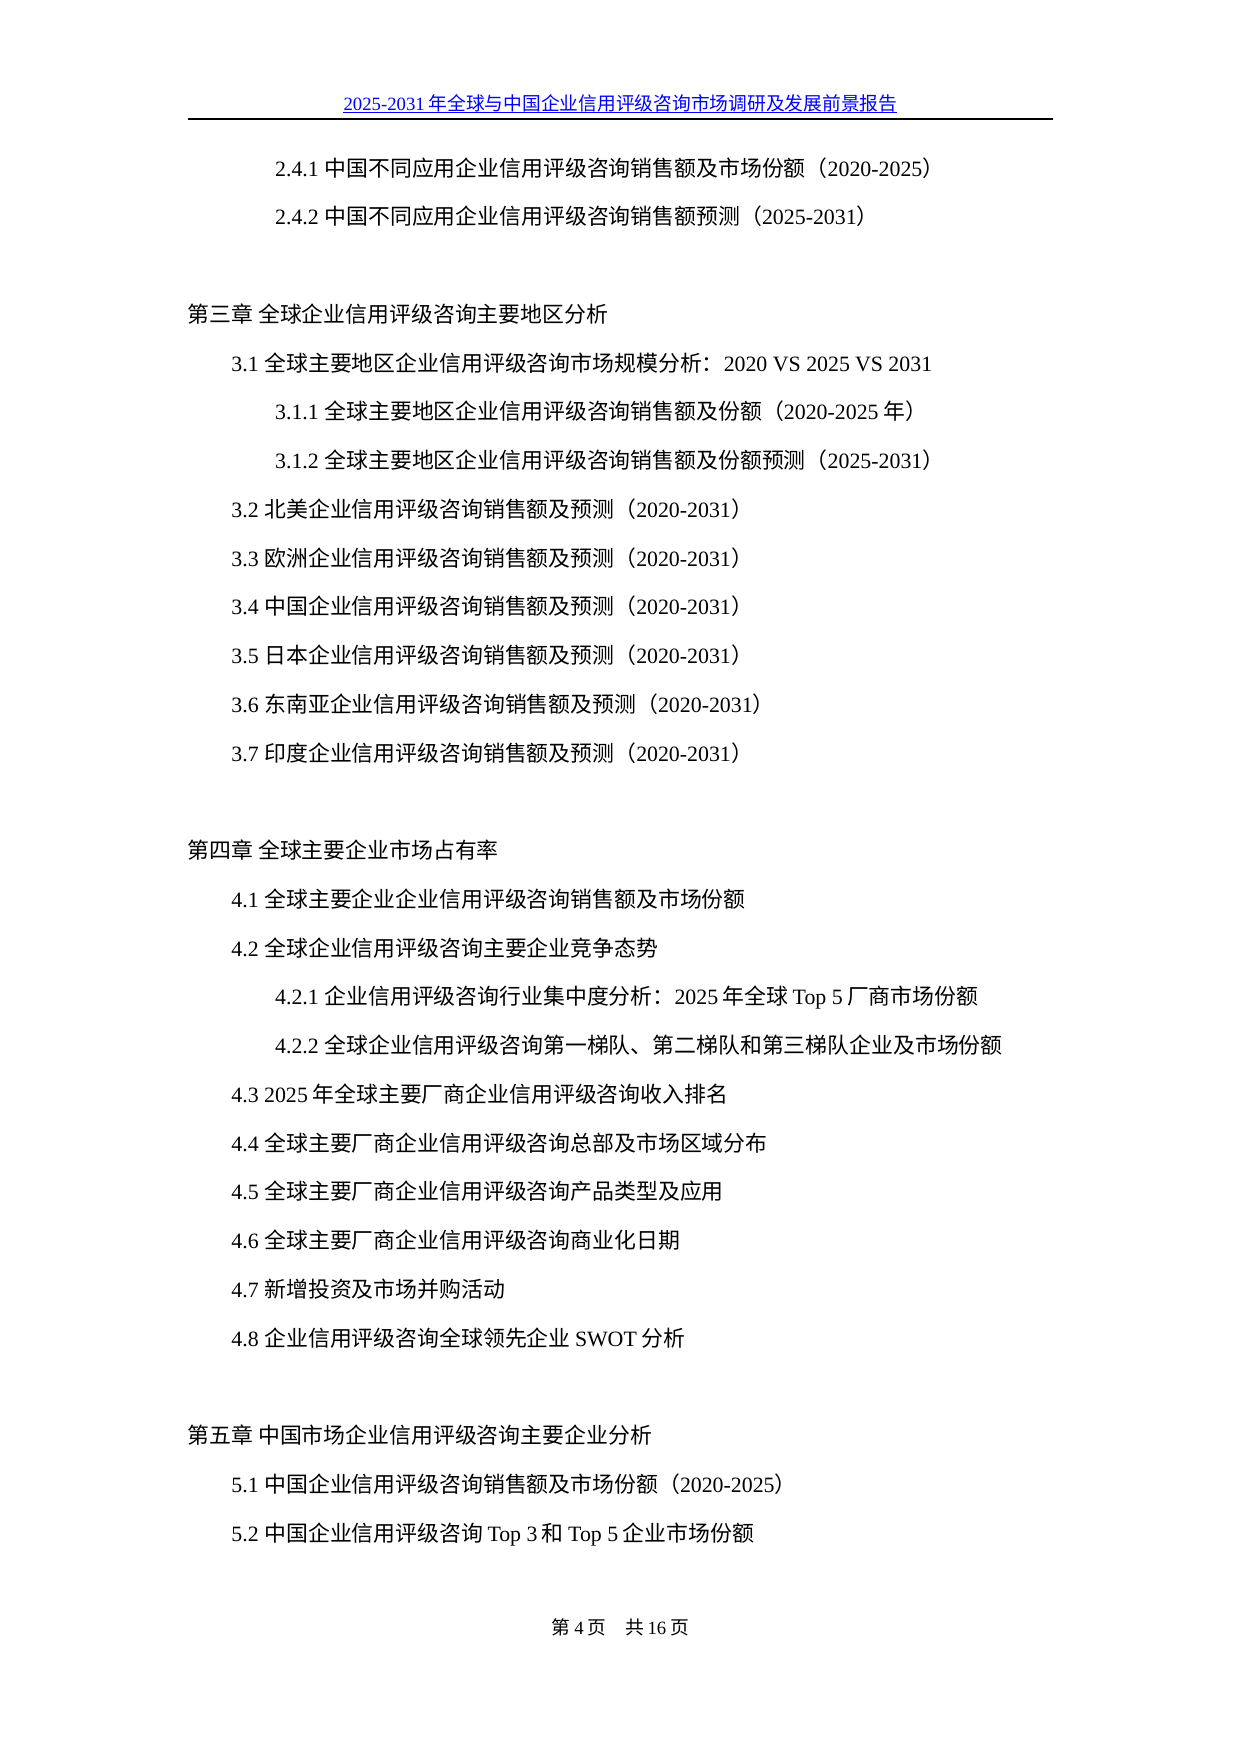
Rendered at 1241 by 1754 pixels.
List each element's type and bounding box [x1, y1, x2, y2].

text [187, 150, 1053, 1548]
